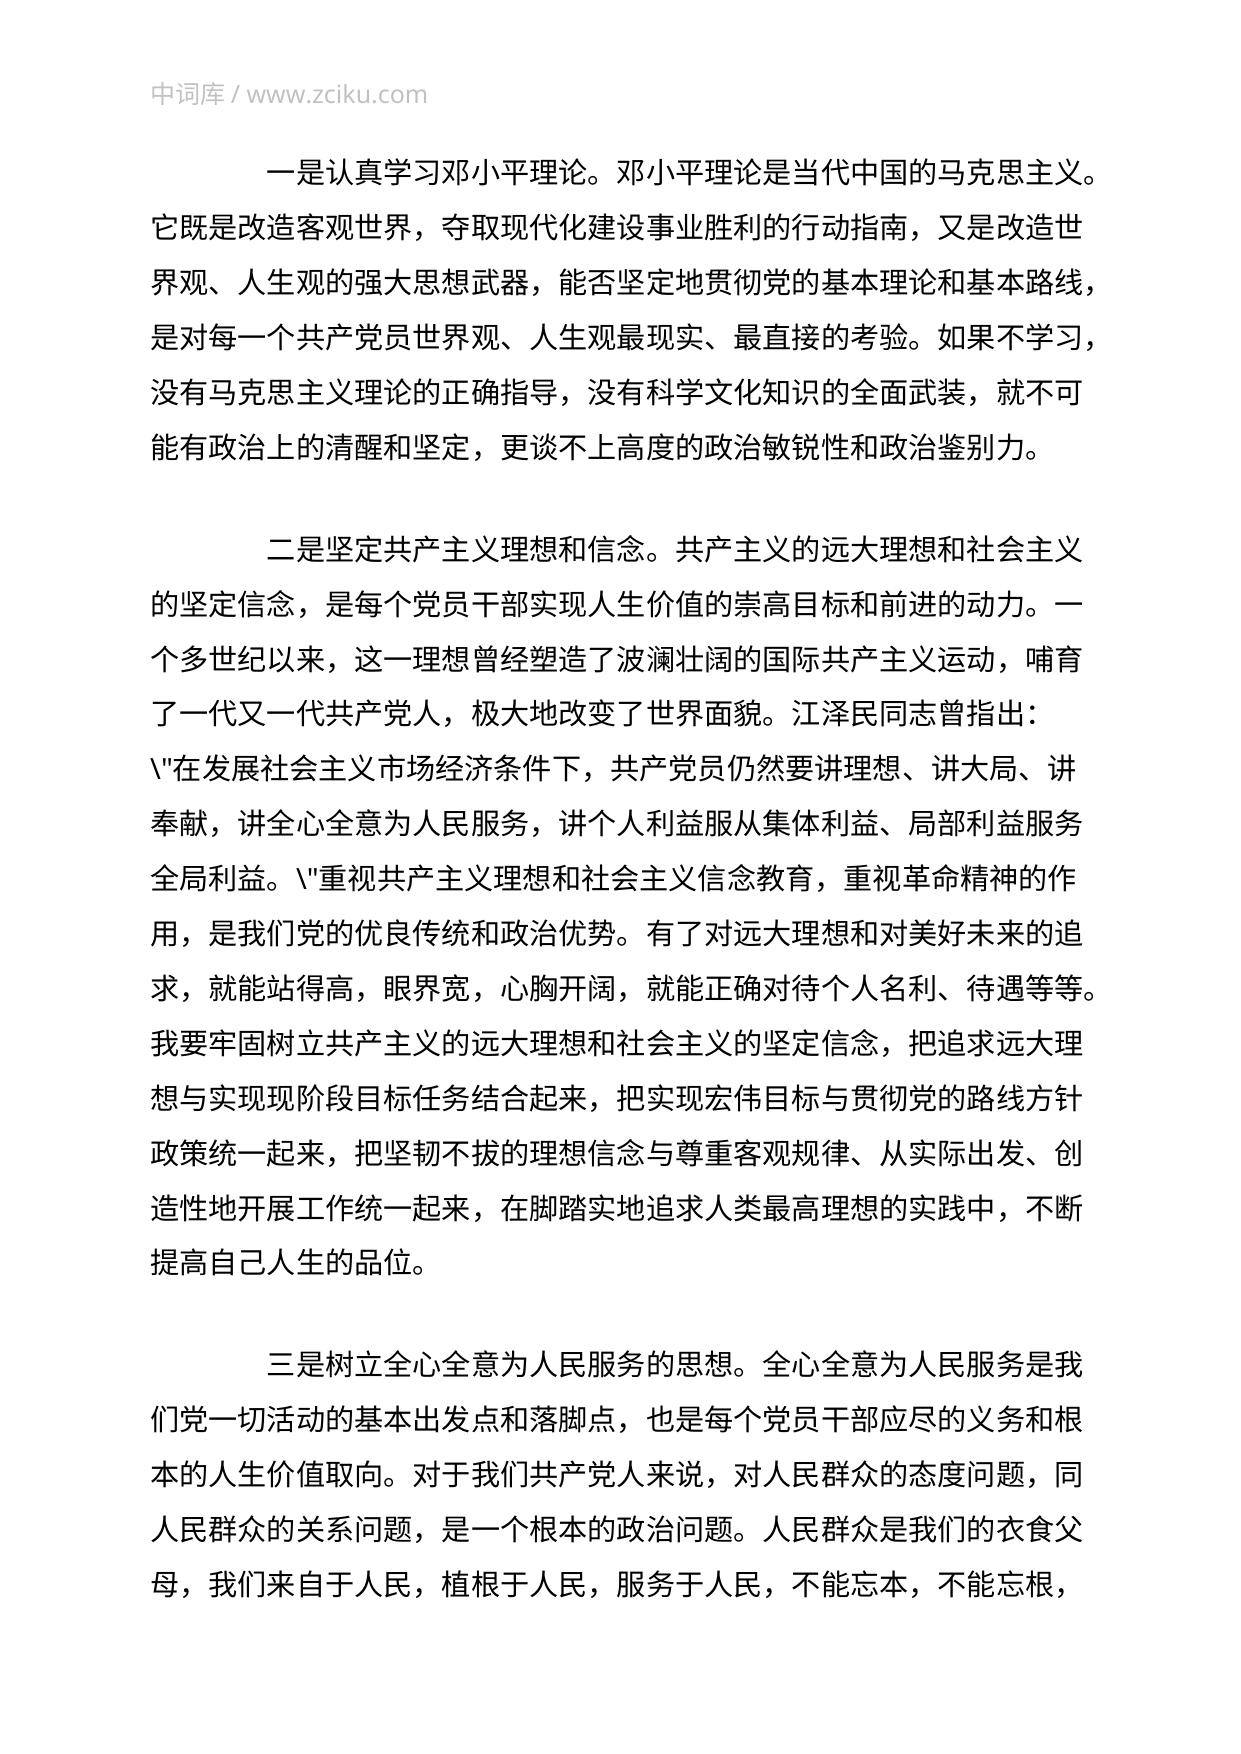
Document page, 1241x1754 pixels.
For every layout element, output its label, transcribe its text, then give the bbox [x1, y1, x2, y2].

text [150, 1342, 1090, 1604]
text 二是坚定共产主义理想和信念。共产主义的远大理想和社会主义的坚定信念，是每个党员干部实现人生价值的崇高目标和前进的动力。一个多世纪以来，这一理想曾经塑造了波澜壮阔的国际共产主义运动，哺育了一代又一代共产党人，极大地改变了世界面貌。江泽民同志曾指出：\"在发展社会主义市场经济条件下，共产党员仍然要讲理想、讲大局、讲奉献，讲全心全意为人民服务，讲个人利益服从集体利益、局部利益服务全局利益。\"重视共产主义理想和社会主义信念教育，重视革命精神的作用，是我们党的优良传统和政治优势。有了对远大理想和对美好未来的追求，就能站得高，眼界宽，心胸开阔，就能正确对待个人名利、待遇等等。我要牢固树立共产主义的远大理想和社会主义的坚定信念，把追求远大理想与实现现阶段目标任务结合起来，把实现宏伟目标与贯彻党的路线方针政策统一起来，把坚韧不拔的理想信念与尊重客观规律、从实际出发、创造性地开展工作统一起来，在脚踏实地追求人类最高理想的实践中，不断提高自己人生的品位。 [150, 526, 1090, 1282]
text 一是认真学习邓小平理论。邓小平理论是当代中国的马克思主义。它既是改造客观世界，夺取现代化建设事业胜利的行动指南，又是改造世界观、人生观的强大思想武器，能否坚定地贯彻党的基本理论和基本路线，是对每一个共产党员世界观、人生观最现实、最直接的考验。如果不学习，没有马克思主义理论的正确指导，没有科学文化知识的全面武装，就不可能有政治上的清醒和坚定，更谈不上高度的政治敏锐性和政治鉴别力。 [150, 150, 1090, 467]
